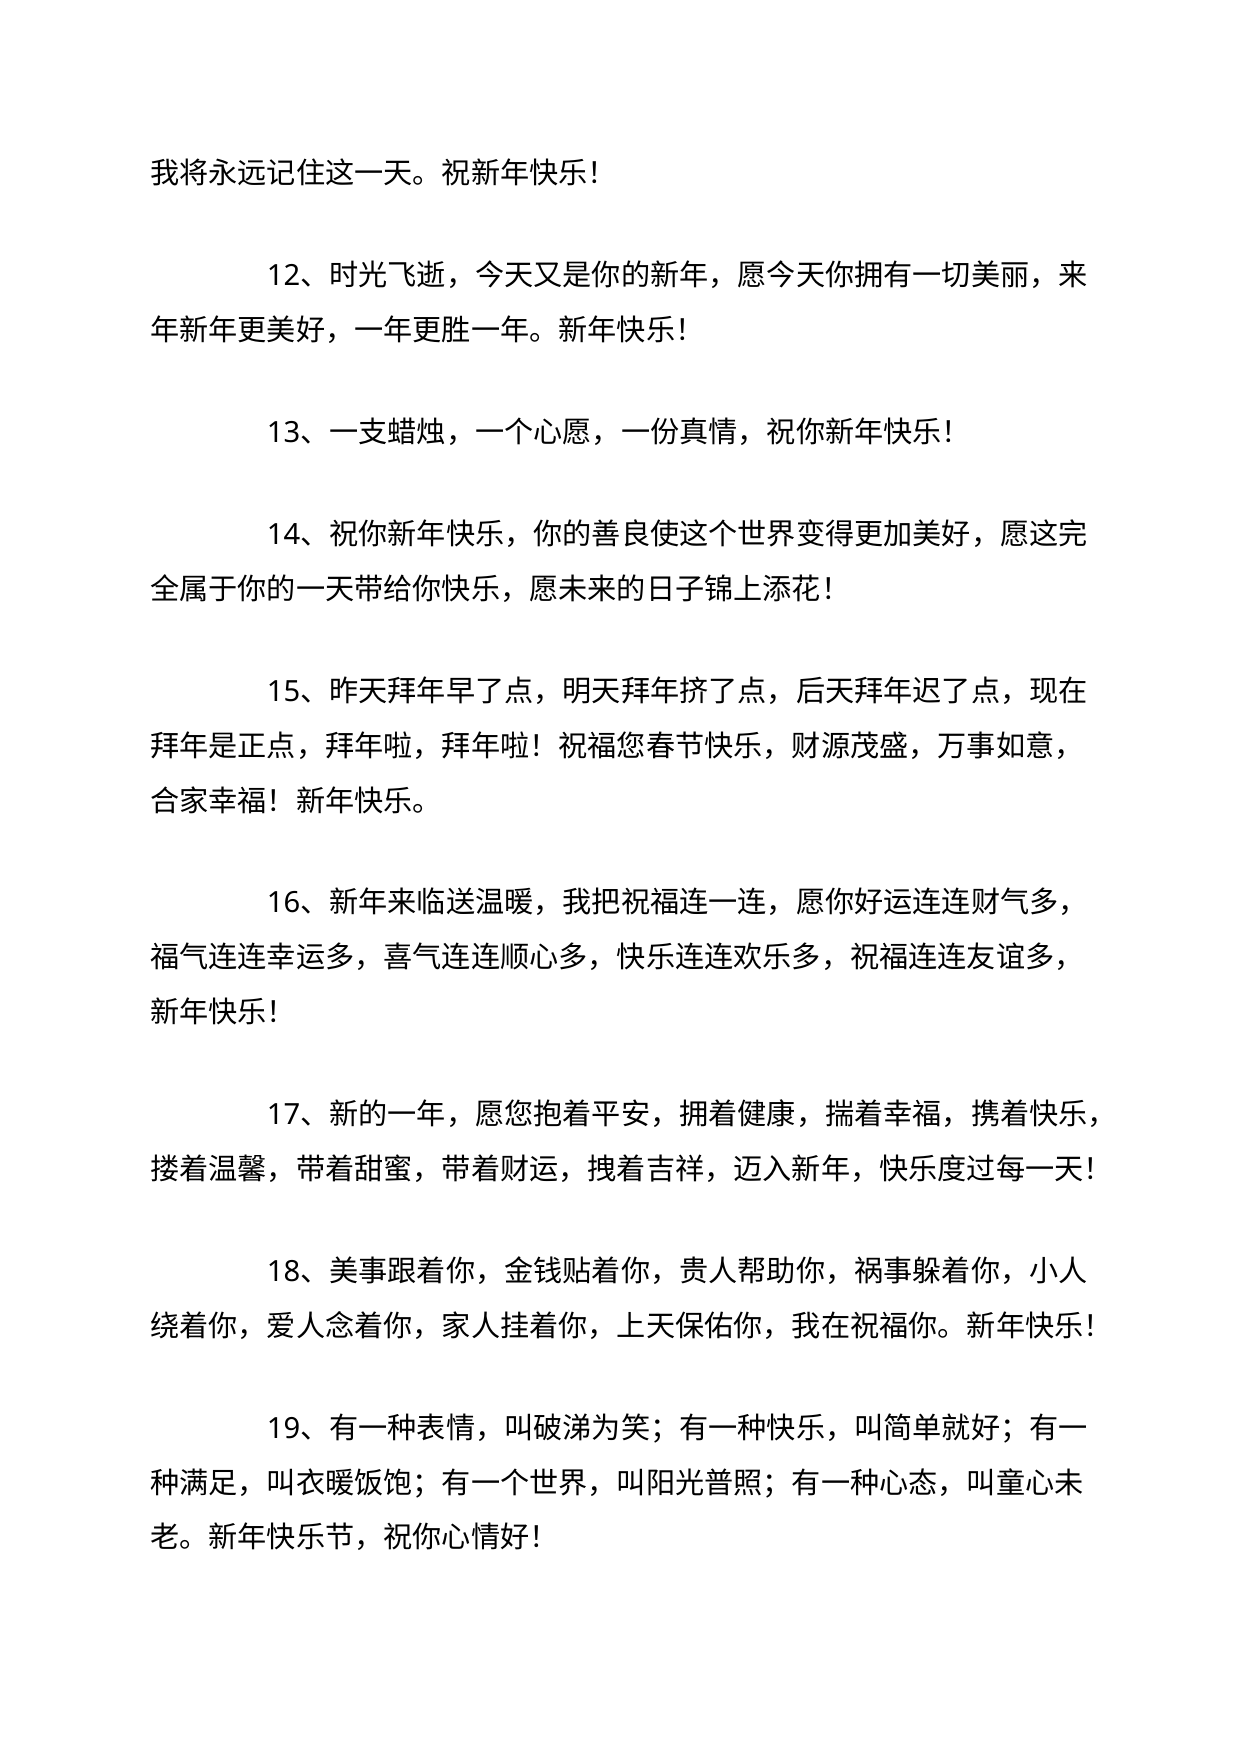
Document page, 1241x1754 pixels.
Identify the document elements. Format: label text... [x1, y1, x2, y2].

text 15、昨天拜年早了点，明天拜年挤了点，后天拜年迟了点，现在拜年是正点，拜年啦，拜年啦！祝福您春节快乐，财源茂盛，万事如意，合家幸福！新年快乐。 [150, 667, 1090, 819]
text 14、祝你新年快乐，你的善良使这个世界变得更加美好，愿这完全属于你的一天带给你快乐，愿未来的日子锦上添花！ [150, 511, 1090, 608]
text 12、时光飞逝，今天又是你的新年，愿今天你拥有一切美丽，来年新年更美好，一年更胜一年。新年快乐！ [150, 252, 1090, 349]
text 19、有一种表情，叫破涕为笑；有一种快乐，叫简单就好；有一种满足，叫衣暖饭饱；有一个世界，叫阳光普照；有一种心态，叫童心未老。新年快乐节，祝你心情好！ [150, 1404, 1090, 1556]
text 18、美事跟着你，金钱贴着你，贵人帮助你，祸事躲着你，小人绕着你，爱人念着你，家人挂着你，上天保佑你，我在祝福你。新年快乐！ [150, 1247, 1090, 1345]
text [150, 150, 1090, 192]
text 16、新年来临送温暖，我把祝福连一连，愿你好运连连财气多，福气连连幸运多，喜气连连顺心多，快乐连连欢乐多，祝福连连友谊多，新年快乐！ [150, 879, 1090, 1031]
text 13、一支蜡烛，一个心愿，一份真情，祝你新年快乐！ [150, 408, 1090, 451]
text 17、新的一年，愿您抱着平安，拥着健康，揣着幸福，携着快乐，搂着温馨，带着甜蜜，带着财运，拽着吉祥，迈入新年，快乐度过每一天！ [150, 1091, 1090, 1188]
